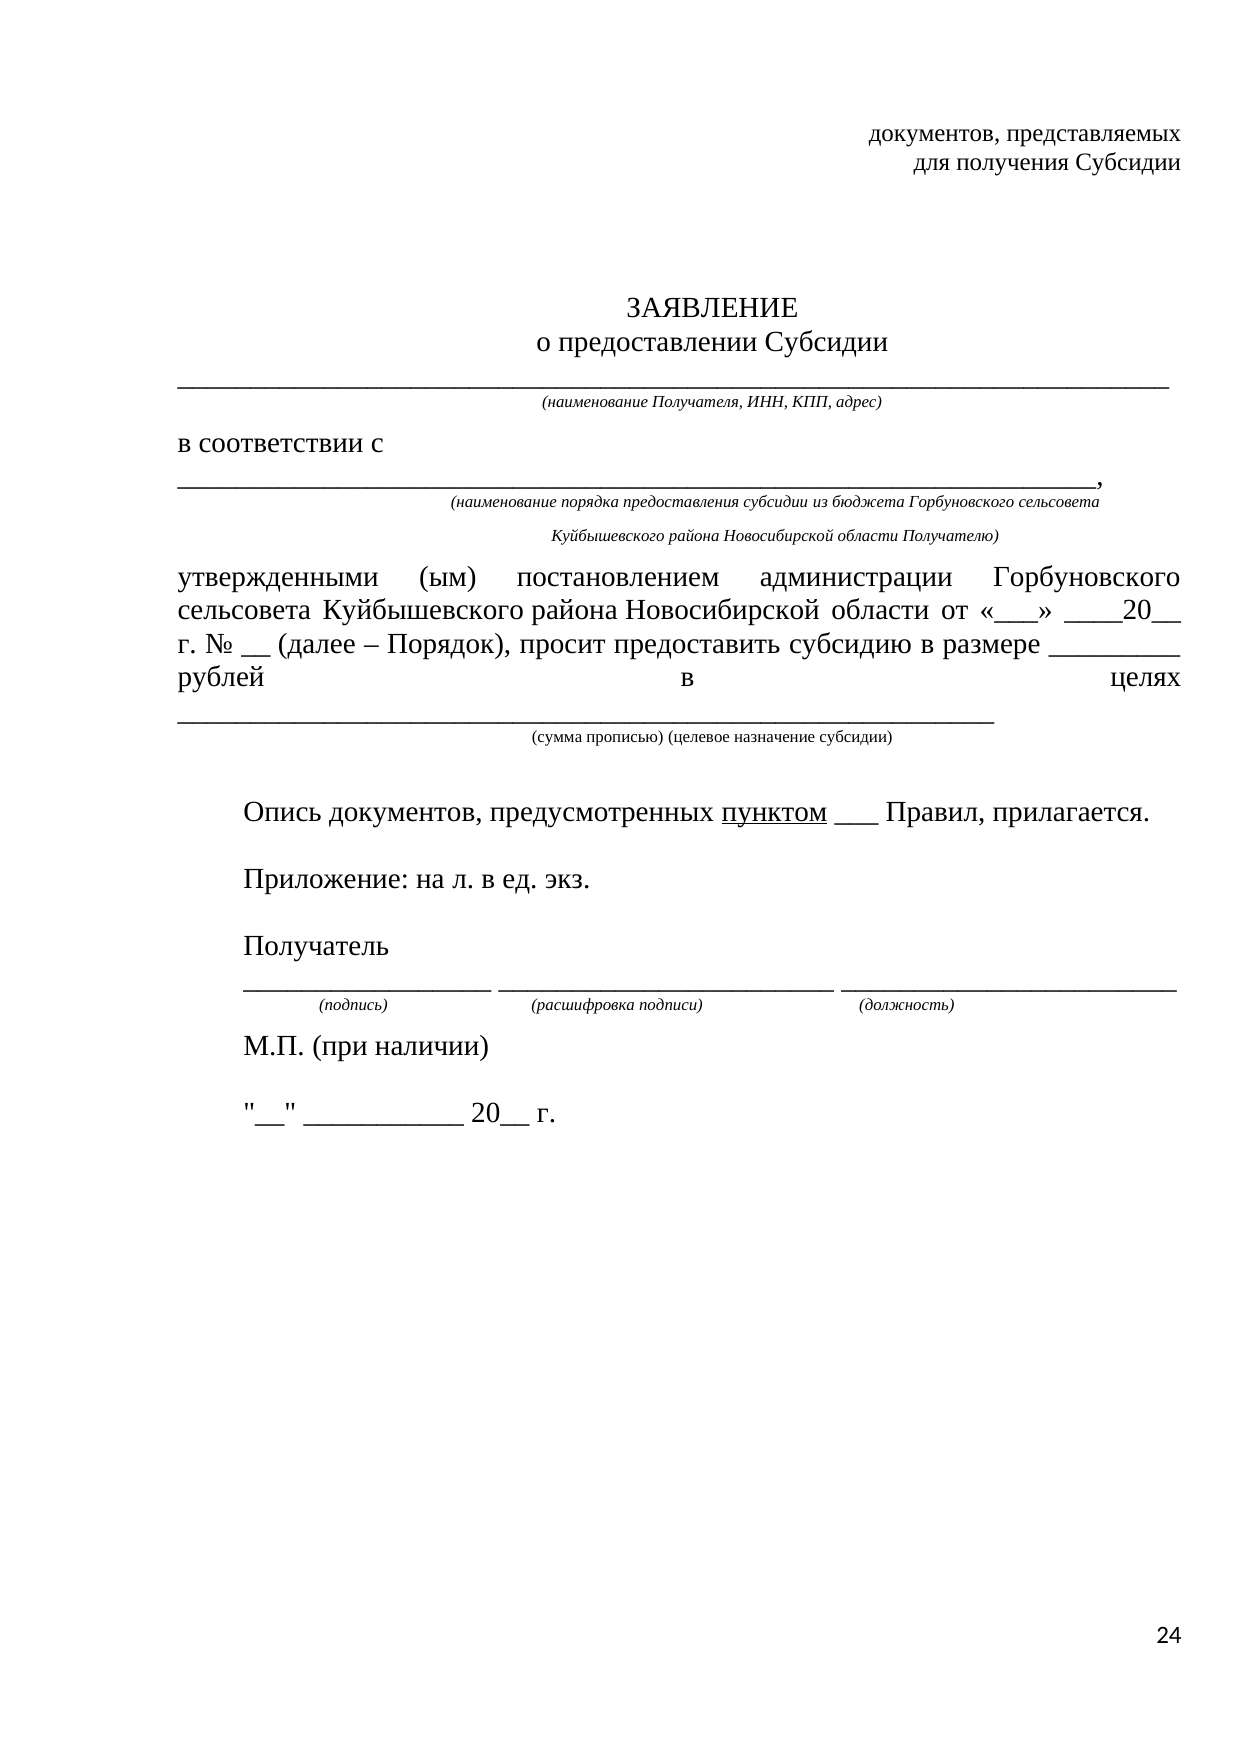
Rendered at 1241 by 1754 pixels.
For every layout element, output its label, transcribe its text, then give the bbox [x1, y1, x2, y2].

text Опись документов, предусмотренных пунктом ___ Правил, прилагается. [177, 794, 1181, 827]
text (подпись) (расшифровка подписи) (должность) [177, 995, 1181, 1028]
text для получения Субсидии [177, 147, 1181, 176]
text Приложение: на л. в ед. экз. [177, 861, 1181, 894]
text в соответствии с _______________________________________________________________, [177, 425, 1181, 492]
text утвержденными (ым) постановлением администрации Горбуновского сельсовета Куйбышевского района Новосибирской области от «___» ____20__ г. № __ (далее – Порядок), просит предоставить субсидию в размере _________ рублей в целях ________________________________________________________ [177, 559, 1181, 727]
text (наименование Получателя, ИНН, КПП, адрес) [177, 391, 1181, 425]
text (наименование порядка предоставления субсидии из бюджета Горбуновского сельсовета Куйбышевского района Новосибирской области Получателю) [369, 492, 1181, 559]
text о предоставлении Субсидии [177, 324, 1181, 358]
text ____________________________________________________________________ [177, 358, 1181, 391]
text "__" ___________ 20__ г. [177, 1096, 1181, 1129]
text Получатель [177, 928, 1181, 961]
text (сумма прописью) (целевое назначение субсидии) [177, 727, 1181, 760]
text _________________ _______________________ _______________________ [177, 961, 1181, 995]
text документов, представляемых [177, 118, 1181, 147]
text ЗАЯВЛЕНИЕ [177, 291, 1181, 324]
text М.П. (при наличии) [177, 1028, 1181, 1062]
